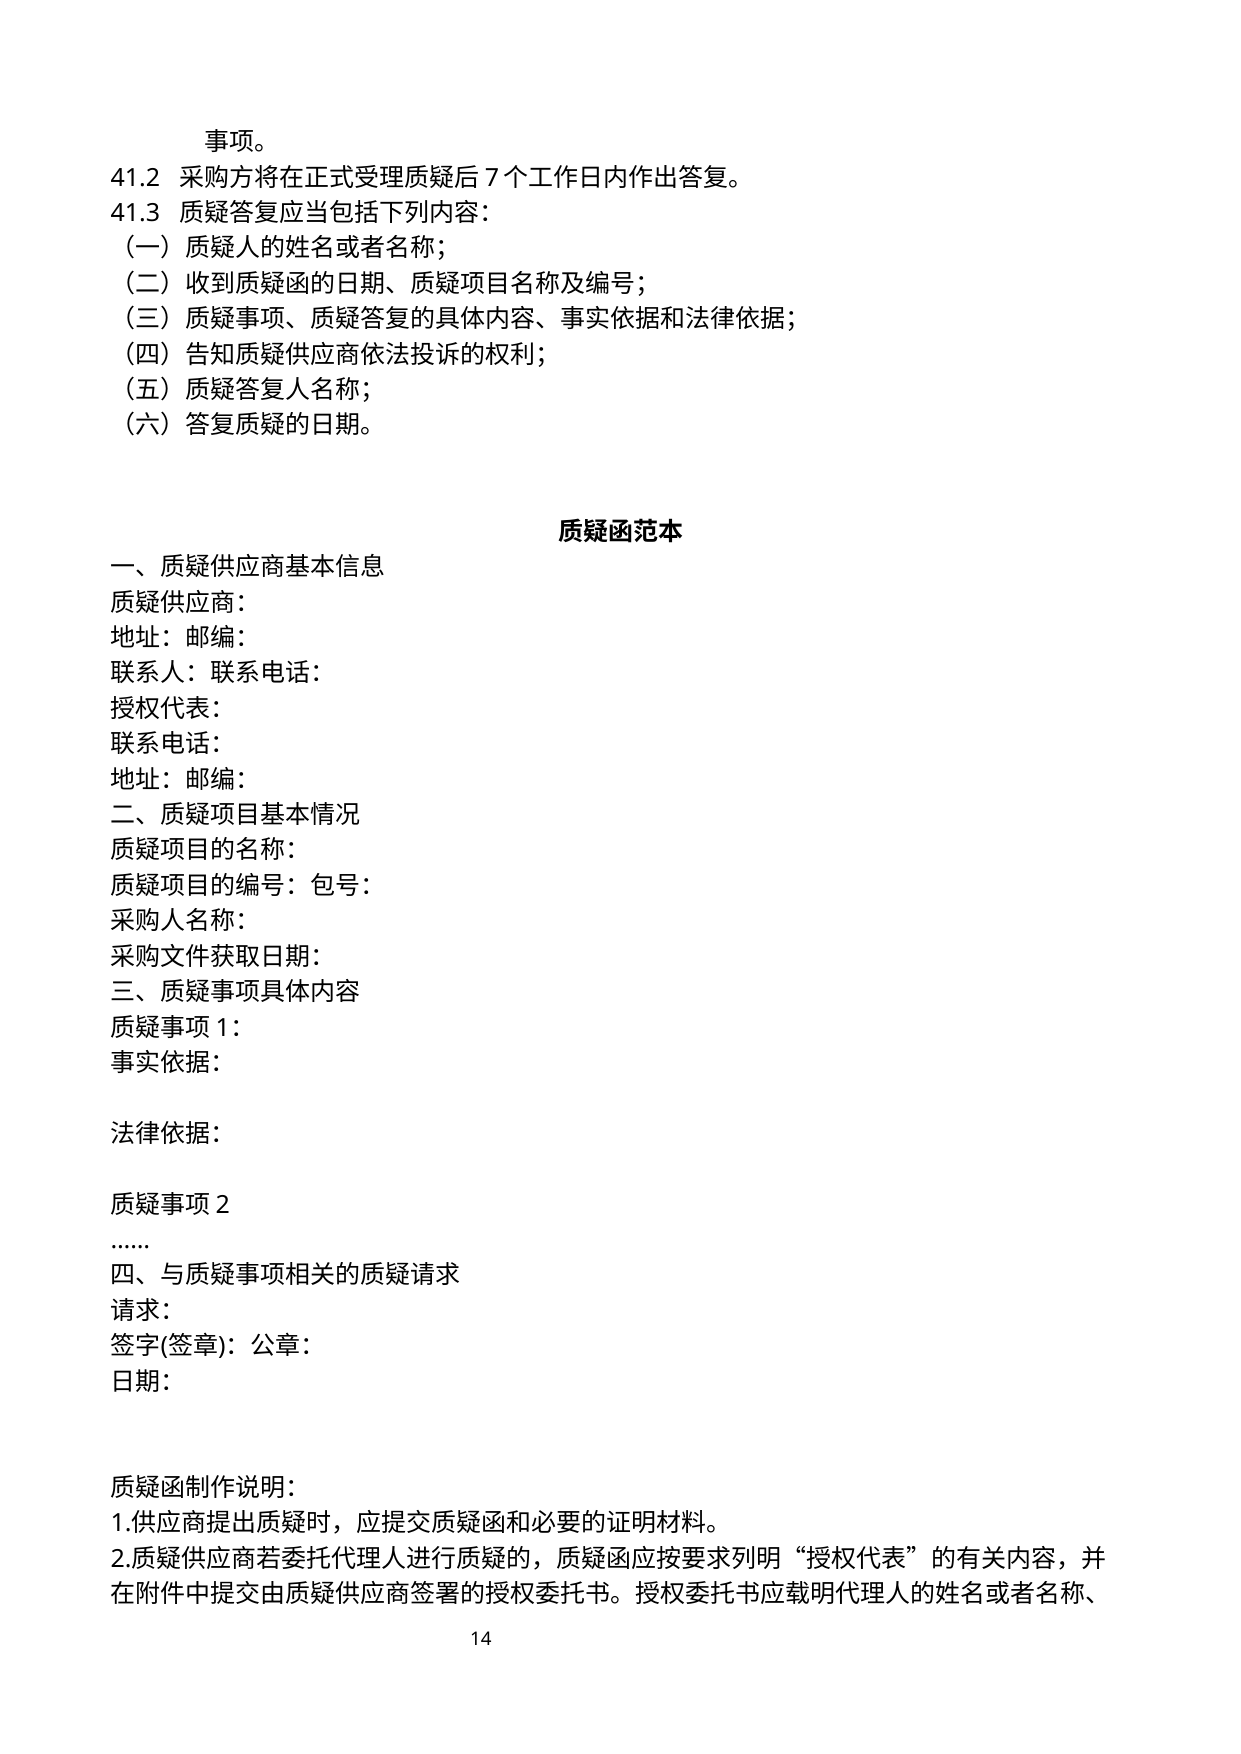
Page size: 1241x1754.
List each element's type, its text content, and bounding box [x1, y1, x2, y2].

text 授权代表： [110, 689, 1130, 724]
text 地址：邮编： [110, 760, 1130, 795]
text 质疑事项2 [110, 1185, 1130, 1220]
text 一、质疑供应商基本信息 [110, 547, 1130, 583]
text 采购文件获取日期： [110, 937, 1130, 972]
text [110, 122, 1130, 158]
text 采购人名称： [110, 901, 1130, 937]
text 二、质疑项目基本情况 [110, 795, 1130, 831]
text 事实依据： [110, 1043, 1130, 1078]
text 日期： [110, 1362, 1130, 1397]
text （五）质疑答复人名称； [110, 370, 1130, 406]
text （六）答复质疑的日期。 [110, 406, 1130, 441]
text （四）告知质疑供应商依法投诉的权利； [110, 335, 1130, 370]
text 41.2 采购方将在正式受理质疑后7个工作日内作出答复。 [110, 158, 1130, 193]
text 质疑函制作说明： [110, 1468, 1130, 1503]
text 质疑事项1： [110, 1008, 1130, 1043]
text 请求： [110, 1291, 1130, 1326]
text 法律依据： [110, 1114, 1130, 1149]
text （一）质疑人的姓名或者名称； [110, 228, 1130, 264]
text 质疑供应商： [110, 583, 1130, 618]
text 三、质疑事项具体内容 [110, 972, 1130, 1008]
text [110, 1539, 1130, 1610]
text （二）收到质疑函的日期、质疑项目名称及编号； [110, 264, 1130, 299]
text （三）质疑事项、质疑答复的具体内容、事实依据和法律依据； [110, 299, 1130, 335]
text 联系电话： [110, 724, 1130, 760]
text 41.3 质疑答复应当包括下列内容： [110, 193, 1130, 228]
text 联系人：联系电话： [110, 653, 1130, 689]
text 1.供应商提出质疑时，应提交质疑函和必要的证明材料。 [110, 1503, 1130, 1539]
text 地址：邮编： [110, 618, 1130, 653]
text 签字(签章)：公章： [110, 1326, 1130, 1362]
text 质疑项目的编号：包号： [110, 866, 1130, 901]
text 四、与质疑事项相关的质疑请求 [110, 1256, 1130, 1291]
text 质疑项目的名称： [110, 831, 1130, 866]
text …… [110, 1220, 1130, 1256]
text 质疑函范本 [111, 512, 1130, 547]
